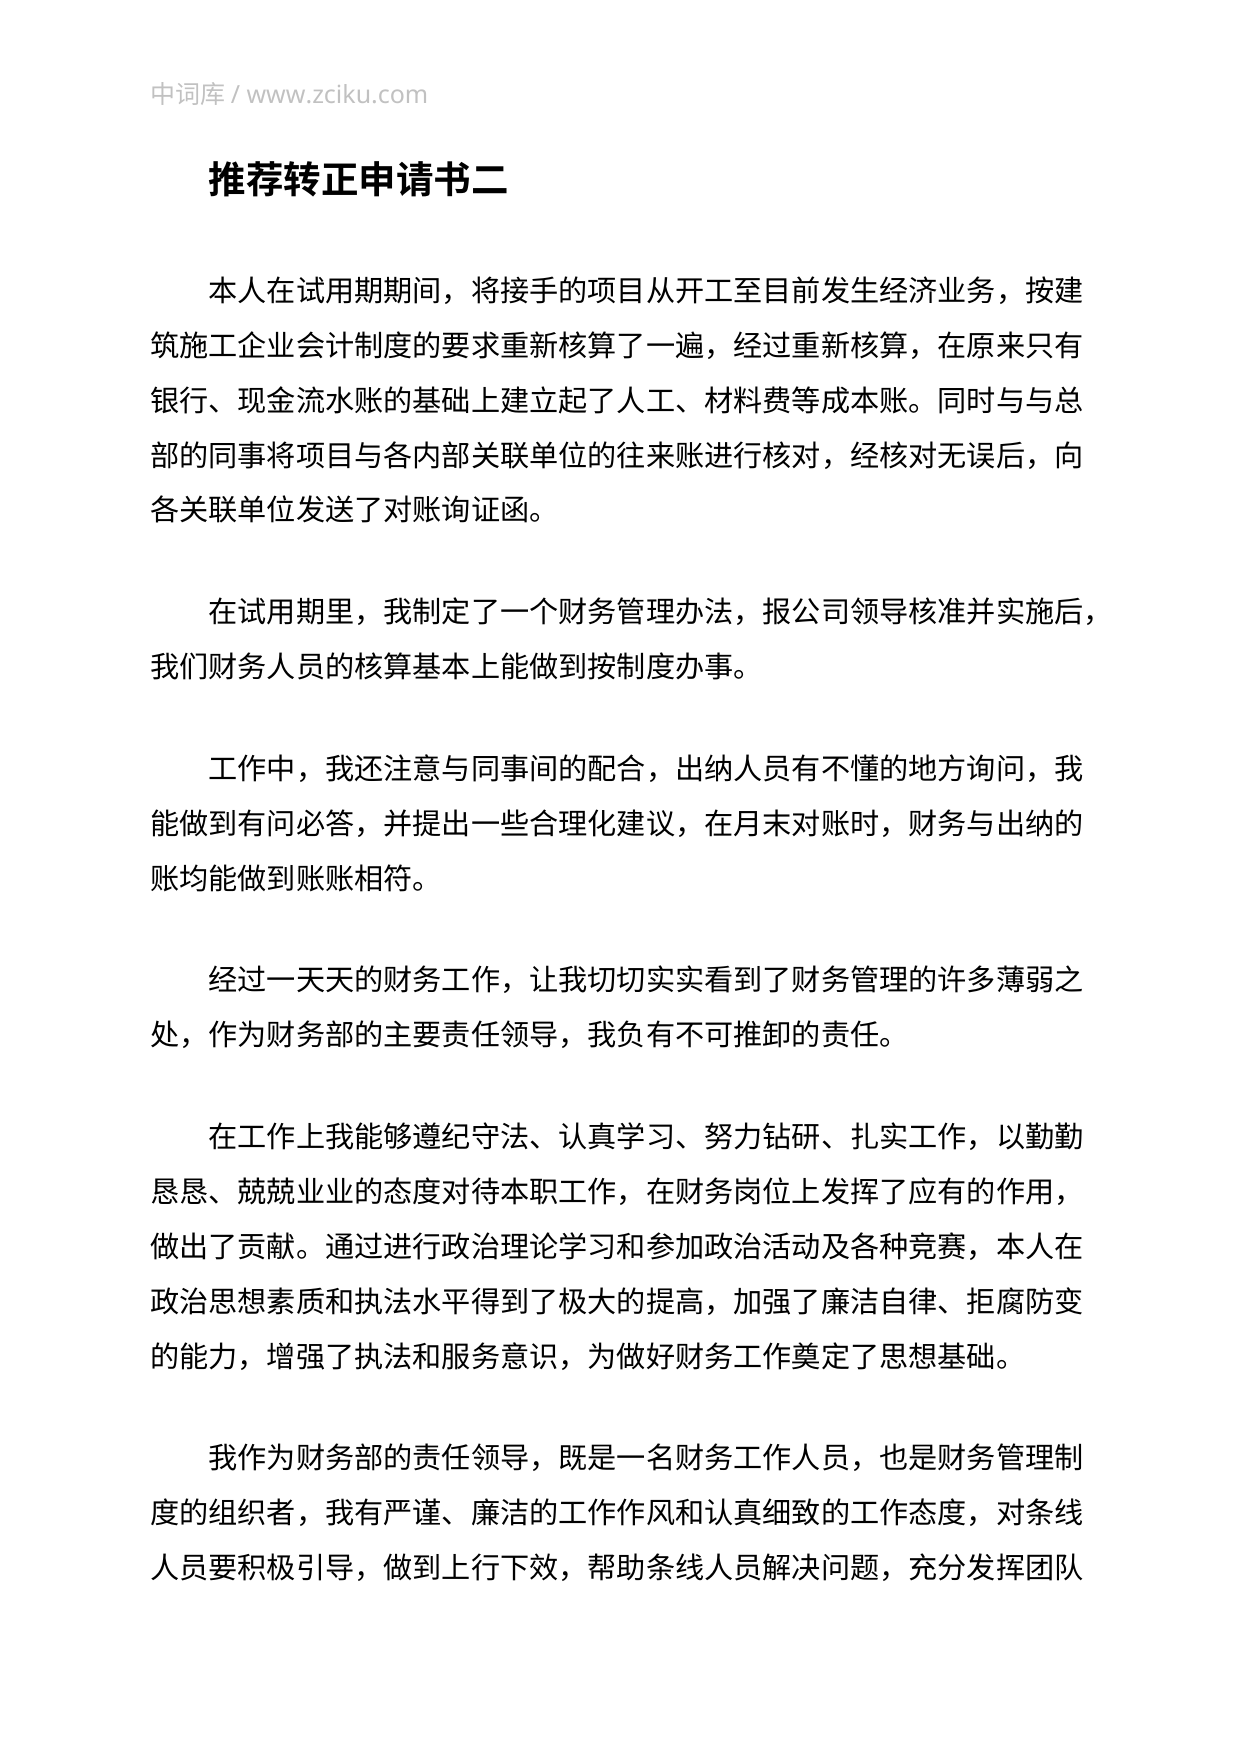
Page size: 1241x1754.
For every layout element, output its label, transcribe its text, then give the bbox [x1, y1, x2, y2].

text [150, 1435, 1090, 1587]
text 工作中，我还注意与同事间的配合，出纳人员有不懂的地方询问，我能做到有问必答，并提出一些合理化建议，在月末对账时，财务与出纳的账均能做到账账相符。 [150, 745, 1090, 897]
text 经过一天天的财务工作，让我切切实实看到了财务管理的许多薄弱之处，作为财务部的主要责任领导，我负有不可推卸的责任。 [150, 957, 1090, 1054]
text 推荐转正申请书二 [150, 150, 1090, 204]
text 在工作上我能够遵纪守法、认真学习、努力钻研、扎实工作，以勤勤恳恳、兢兢业业的态度对待本职工作，在财务岗位上发挥了应有的作用，做出了贡献。通过进行政治理论学习和参加政治活动及各种竞赛，本人在政治思想素质和执法水平得到了极大的提高，加强了廉洁自律、拒腐防变的能力，增强了执法和服务意识，为做好财务工作奠定了思想基础。 [150, 1114, 1090, 1376]
text 在试用期里，我制定了一个财务管理办法，报公司领导核准并实施后，我们财务人员的核算基本上能做到按制度办事。 [150, 589, 1090, 686]
text 本人在试用期期间，将接手的项目从开工至目前发生经济业务，按建筑施工企业会计制度的要求重新核算了一遍，经过重新核算，在原来只有银行、现金流水账的基础上建立起了人工、材料费等成本账。同时与与总部的同事将项目与各内部关联单位的往来账进行核对，经核对无误后，向各关联单位发送了对账询证函。 [150, 267, 1090, 529]
